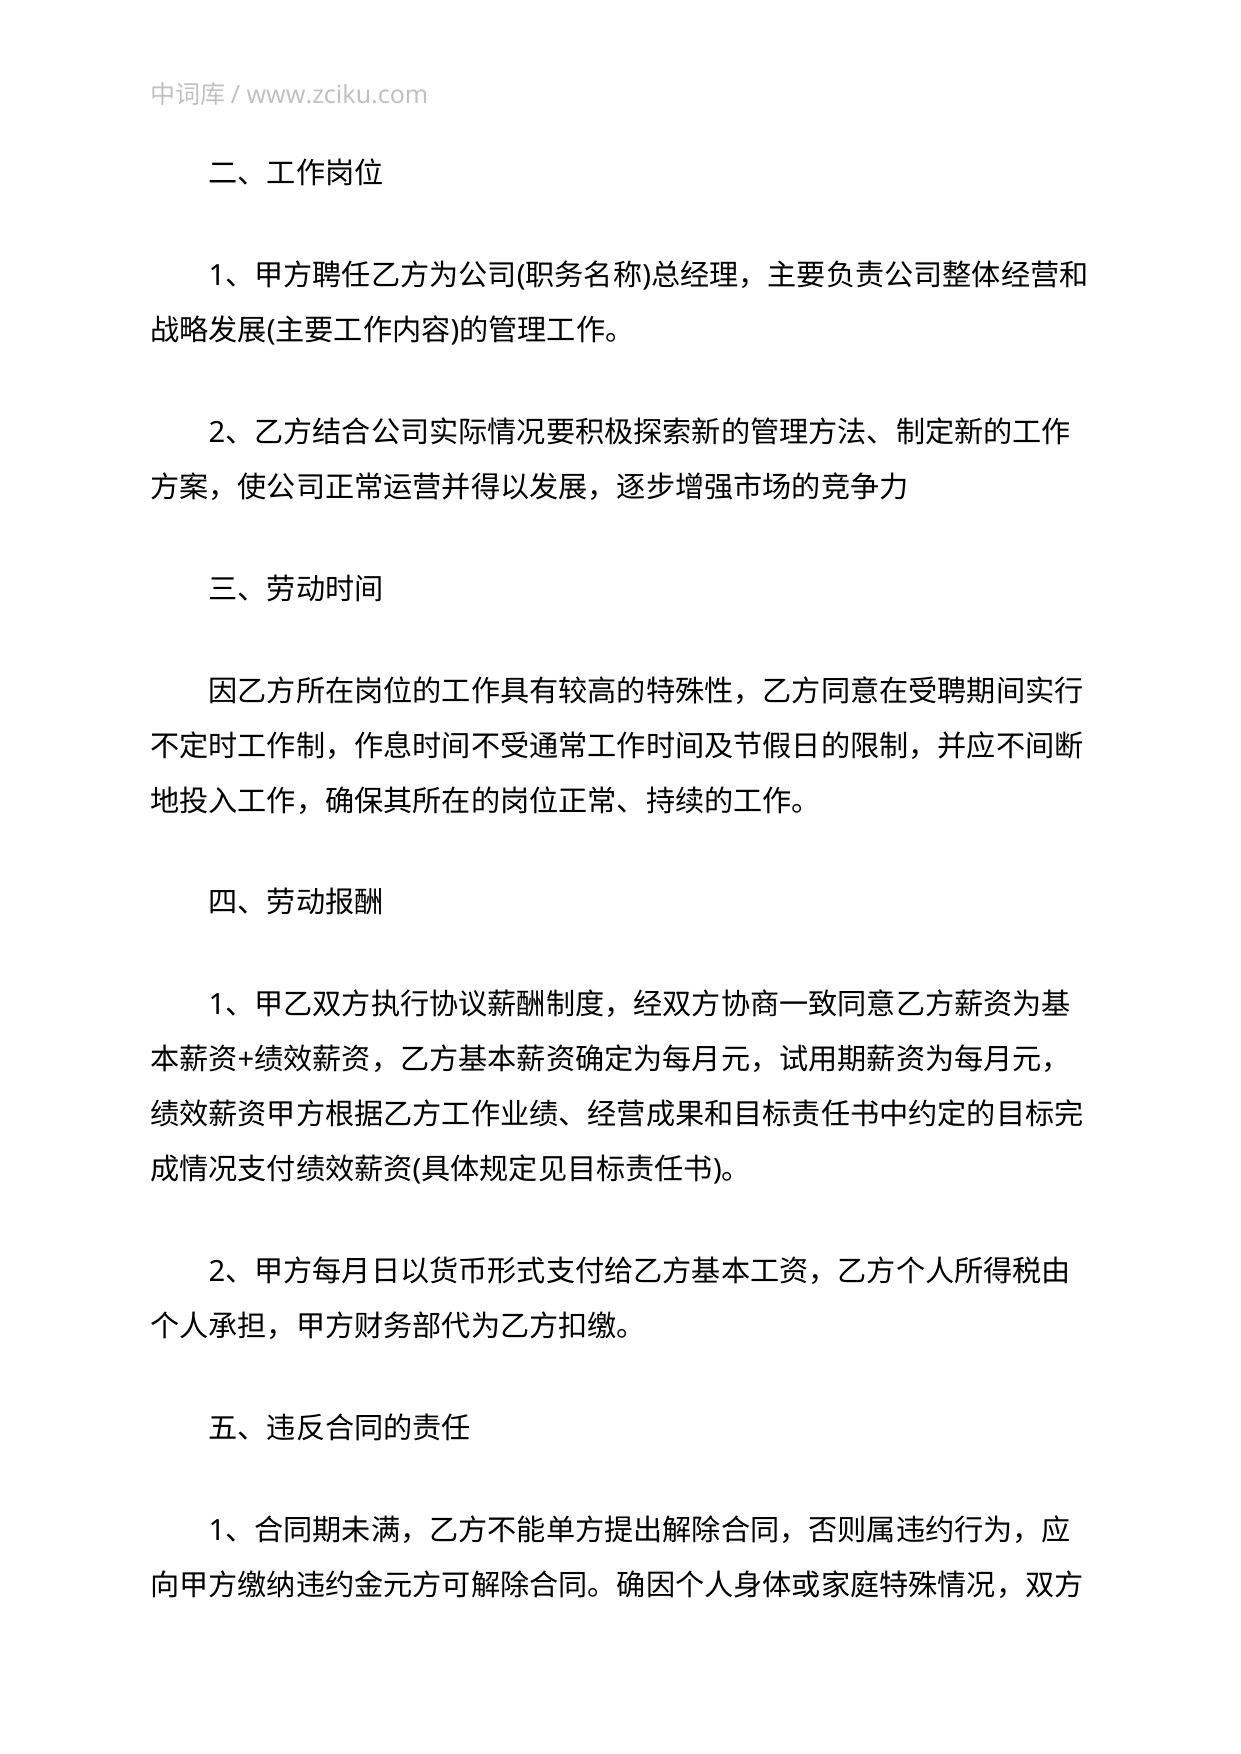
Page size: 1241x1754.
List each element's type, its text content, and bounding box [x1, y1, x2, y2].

text 五、违反合同的责任 [150, 1404, 1090, 1447]
text 因乙方所在岗位的工作具有较高的特殊性，乙方同意在受聘期间实行不定时工作制，作息时间不受通常工作时间及节假日的限制，并应不间断地投入工作，确保其所在的岗位正常、持续的工作。 [150, 667, 1090, 819]
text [150, 1506, 1090, 1603]
text 四、劳动报酬 [150, 879, 1090, 921]
text 1、甲方聘任乙方为公司(职务名称)总经理，主要负责公司整体经营和战略发展(主要工作内容)的管理工作。 [150, 252, 1090, 349]
text 三、劳动时间 [150, 566, 1090, 608]
text 2、甲方每月日以货币形式支付给乙方基本工资，乙方个人所得税由个人承担，甲方财务部代为乙方扣缴。 [150, 1247, 1090, 1345]
text 1、甲乙双方执行协议薪酬制度，经双方协商一致同意乙方薪资为基本薪资+绩效薪资，乙方基本薪资确定为每月元，试用期薪资为每月元，绩效薪资甲方根据乙方工作业绩、经营成果和目标责任书中约定的目标完成情况支付绩效薪资(具体规定见目标责任书)。 [150, 981, 1090, 1188]
text 2、乙方结合公司实际情况要积极探索新的管理方法、制定新的工作方案，使公司正常运营并得以发展，逐步增强市场的竞争力 [150, 409, 1090, 506]
text 二、工作岗位 [150, 150, 1090, 192]
